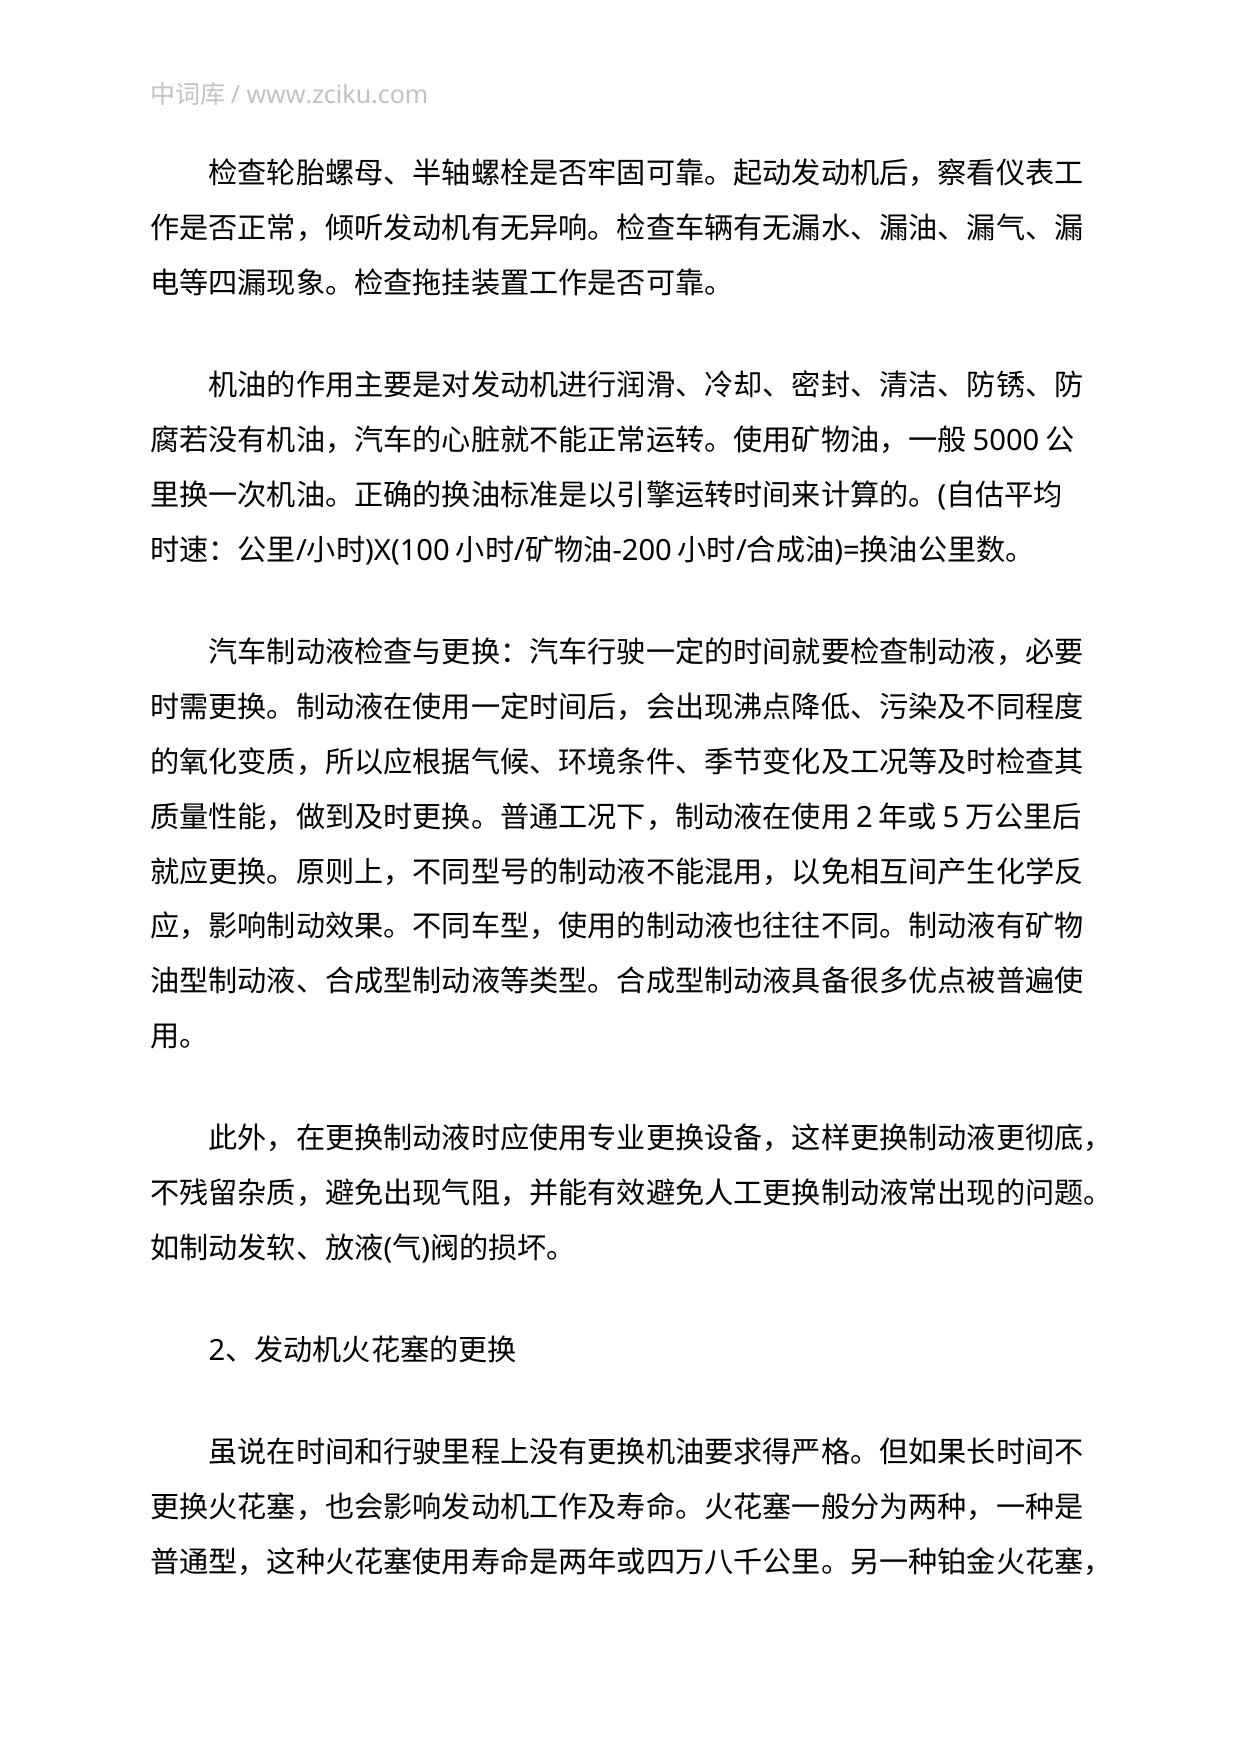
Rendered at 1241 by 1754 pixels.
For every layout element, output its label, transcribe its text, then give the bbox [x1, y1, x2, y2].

text 检查轮胎螺母、半轴螺栓是否牢固可靠。起动发动机后，察看仪表工作是否正常，倾听发动机有无异响。检查车辆有无漏水、漏油、漏气、漏电等四漏现象。检查拖挂装置工作是否可靠。 [150, 150, 1090, 302]
text 机油的作用主要是对发动机进行润滑、冷却、密封、清洁、防锈、防腐若没有机油，汽车的心脏就不能正常运转。使用矿物油，一般5000公里换一次机油。正确的换油标准是以引擎运转时间来计算的。(自估平均时速：公里/小时)X(100小时/矿物油-200小时/合成油)=换油公里数。 [150, 362, 1090, 569]
text 此外，在更换制动液时应使用专业更换设备，这样更换制动液更彻底，不残留杂质，避免出现气阻，并能有效避免人工更换制动液常出现的问题。如制动发软、放液(气)阀的损坏。 [150, 1114, 1090, 1267]
text 2、发动机火花塞的更换 [150, 1326, 1090, 1369]
text 汽车制动液检查与更换：汽车行驶一定的时间就要检查制动液，必要时需更换。制动液在使用一定时间后，会出现沸点降低、污染及不同程度的氧化变质，所以应根据气候、环境条件、季节变化及工况等及时检查其质量性能，做到及时更换。普通工况下，制动液在使用2年或5万公里后就应更换。原则上，不同型号的制动液不能混用，以免相互间产生化学反应，影响制动效果。不同车型，使用的制动液也往往不同。制动液有矿物油型制动液、合成型制动液等类型。合成型制动液具备很多优点被普遍使用。 [150, 628, 1090, 1055]
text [150, 1428, 1090, 1580]
